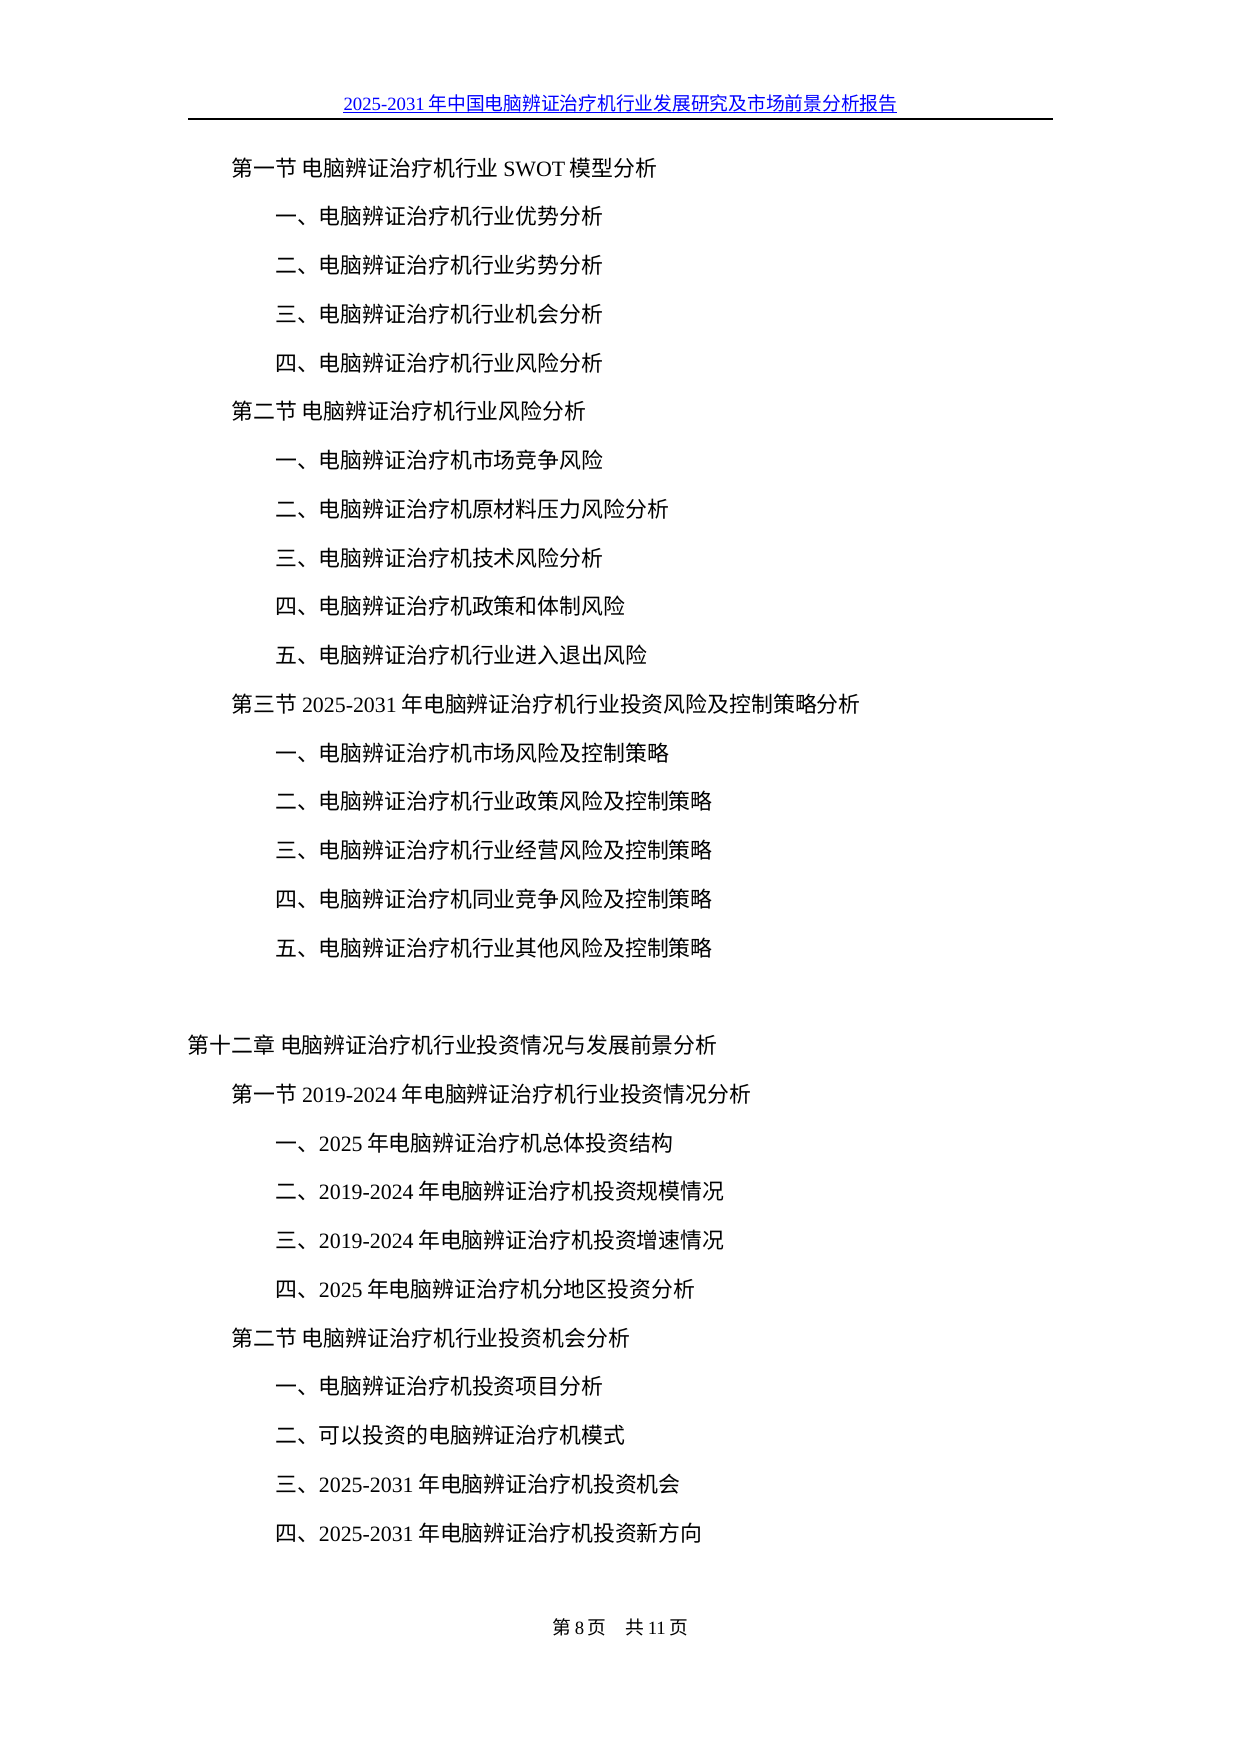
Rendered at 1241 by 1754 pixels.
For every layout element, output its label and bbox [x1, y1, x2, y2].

text [187, 150, 1053, 1548]
